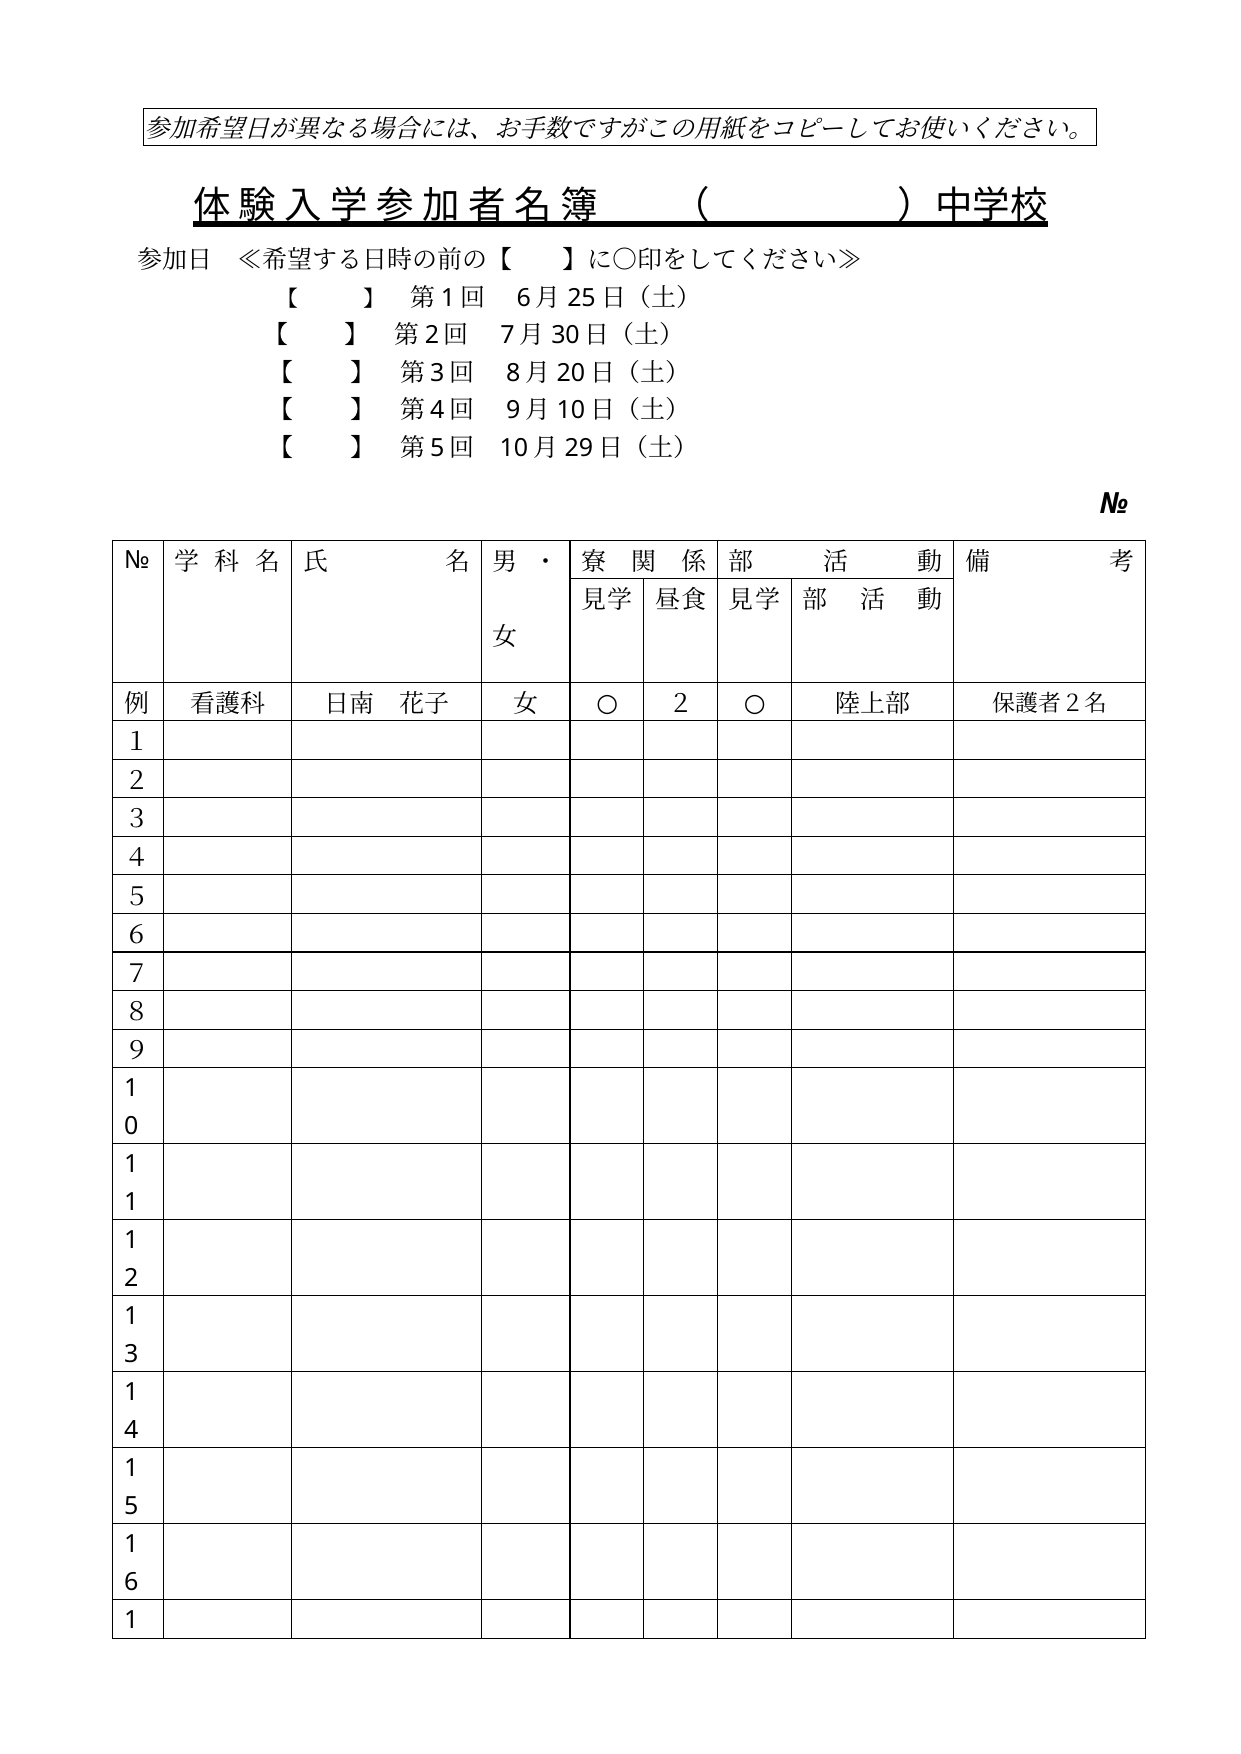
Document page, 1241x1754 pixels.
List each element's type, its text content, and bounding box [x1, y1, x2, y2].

table_cell [792, 914, 953, 951]
table_cell [718, 953, 791, 990]
table_cell [644, 1372, 717, 1447]
table_cell ８ [113, 991, 163, 1028]
table_cell [718, 1448, 791, 1523]
table_cell [164, 991, 291, 1028]
table_cell [292, 721, 481, 759]
table_cell [954, 875, 1145, 913]
text 参加希望日が異なる場合には、お手数ですがこの用紙をコピーしてお使いください。 [112, 89, 1128, 164]
table_cell [792, 1448, 953, 1523]
table_cell [292, 953, 481, 990]
table_cell [164, 1220, 291, 1295]
table_cell [718, 1220, 791, 1295]
table_cell [644, 991, 717, 1028]
table_header 氏名 [292, 541, 481, 682]
table_cell [482, 798, 569, 836]
table_cell 10 [113, 1068, 163, 1143]
table_cell [482, 953, 569, 990]
table_cell 14 [113, 1372, 163, 1447]
table_cell [292, 1030, 481, 1067]
table_cell [571, 760, 643, 797]
table_cell [482, 1030, 569, 1067]
table_cell [164, 914, 291, 951]
table_cell [482, 760, 569, 797]
table_cell [644, 875, 717, 913]
table_cell [792, 875, 953, 913]
table_cell [718, 760, 791, 797]
table_cell [292, 837, 481, 874]
table_cell [571, 914, 643, 951]
table_cell [164, 1600, 291, 1638]
table_cell [954, 721, 1145, 759]
table_cell [792, 1144, 953, 1219]
table_cell [482, 1448, 569, 1523]
table_cell [792, 798, 953, 836]
table_cell ○ [571, 683, 643, 720]
table_cell [792, 1220, 953, 1295]
table_cell [718, 837, 791, 874]
table_cell [718, 798, 791, 836]
table_cell [292, 1372, 481, 1447]
table_cell [292, 760, 481, 797]
table_cell [571, 875, 643, 913]
table_cell [644, 837, 717, 874]
table_cell [954, 760, 1145, 797]
table_cell ５ [113, 875, 163, 913]
table_cell [718, 991, 791, 1028]
table_cell [571, 1220, 643, 1295]
table_cell [482, 1144, 569, 1219]
table_cell [718, 1030, 791, 1067]
table_cell [792, 1600, 953, 1638]
table_cell [292, 1296, 481, 1371]
table_cell 11 [113, 1144, 163, 1219]
table_cell [164, 1372, 291, 1447]
table_cell [792, 991, 953, 1028]
table_cell [571, 1372, 643, 1447]
table_cell [482, 1600, 569, 1638]
text 【 】 第1回 6月 25日（土） [112, 277, 1128, 314]
table_cell [644, 1030, 717, 1067]
table_cell [718, 1372, 791, 1447]
table_cell [792, 1030, 953, 1067]
table_cell 見学 [718, 579, 791, 682]
table_cell [292, 1524, 481, 1599]
table_cell [571, 721, 643, 759]
table_cell ２ [113, 760, 163, 797]
table_header 寮関係 [571, 541, 717, 578]
table_cell [571, 798, 643, 836]
table_cell [164, 760, 291, 797]
table_cell [718, 721, 791, 759]
table_cell １ [113, 721, 163, 759]
table_cell [164, 837, 291, 874]
table_cell [792, 1068, 953, 1143]
table_cell [292, 1220, 481, 1295]
table_cell ７ [113, 953, 163, 990]
table_cell [718, 914, 791, 951]
table_cell [718, 1524, 791, 1599]
table_cell [164, 721, 291, 759]
table_cell [571, 837, 643, 874]
table_cell [571, 1524, 643, 1599]
table_cell [164, 1296, 291, 1371]
table_cell [482, 1296, 569, 1371]
table_cell 12 [113, 1220, 163, 1295]
table_cell [164, 875, 291, 913]
table_cell [571, 1030, 643, 1067]
table_cell [644, 721, 717, 759]
table_cell [164, 1030, 291, 1067]
table_cell [792, 1296, 953, 1371]
table_cell ６ [113, 914, 163, 951]
table_header 男・女 [482, 541, 569, 682]
table_cell [718, 1144, 791, 1219]
table_cell [792, 1372, 953, 1447]
table_cell ○ [718, 683, 791, 720]
table_cell [292, 1144, 481, 1219]
table_cell [482, 914, 569, 951]
table_cell [644, 914, 717, 951]
table_cell [644, 1448, 717, 1523]
table_cell [292, 914, 481, 951]
table_cell 看護科 [164, 683, 291, 720]
table_cell [954, 837, 1145, 874]
table_cell [482, 991, 569, 1028]
table_cell 16 [113, 1524, 163, 1599]
table_cell [954, 991, 1145, 1028]
table_cell [954, 1372, 1145, 1447]
table_header 部活動 [718, 541, 953, 578]
table_cell [954, 1030, 1145, 1067]
table_cell [292, 1068, 481, 1143]
table_cell [718, 875, 791, 913]
text 【 】 第2回 7月 30日（土） [112, 314, 1128, 352]
table_cell [792, 1524, 953, 1599]
table_cell [792, 721, 953, 759]
table_cell [954, 1144, 1145, 1219]
table_cell [954, 1068, 1145, 1143]
table_cell [792, 760, 953, 797]
text 【 】 第4回 9月 10日（土） [112, 389, 1128, 427]
table_cell [292, 1448, 481, 1523]
table_cell [954, 1524, 1145, 1599]
table_cell [292, 1600, 481, 1638]
table_cell [571, 991, 643, 1028]
table_cell ３ [113, 798, 163, 836]
table_cell [644, 798, 717, 836]
table_cell [571, 1600, 643, 1638]
table_cell ４ [113, 837, 163, 874]
table_cell [482, 721, 569, 759]
table_cell [571, 953, 643, 990]
table_cell [482, 1372, 569, 1447]
table_cell 例 [113, 683, 163, 720]
text 体 験 入 学 参 加 者 名 簿 （ ）中学校 [112, 164, 1128, 239]
table_cell [644, 953, 717, 990]
table_cell [644, 1068, 717, 1143]
table_cell [482, 837, 569, 874]
table_cell 見学 [571, 579, 643, 682]
table_cell 15 [113, 1448, 163, 1523]
table_cell [164, 1068, 291, 1143]
table_cell [954, 798, 1145, 836]
table_cell [164, 1524, 291, 1599]
table_cell [792, 953, 953, 990]
table_cell [164, 1144, 291, 1219]
table_cell [164, 1448, 291, 1523]
table_cell [571, 1448, 643, 1523]
table_cell [571, 1144, 643, 1219]
table_cell [164, 798, 291, 836]
table_header № [113, 541, 163, 682]
table_cell [954, 914, 1145, 951]
table_cell ９ [113, 1030, 163, 1067]
table_cell [644, 1524, 717, 1599]
table_cell [482, 1220, 569, 1295]
table_cell 17 [113, 1600, 163, 1638]
table_cell [954, 953, 1145, 990]
table_cell 昼食 [644, 579, 717, 682]
table_cell 部活動 [792, 579, 953, 682]
table_cell 13 [113, 1296, 163, 1371]
table_cell [718, 1296, 791, 1371]
table_cell 保護者２名 [954, 683, 1145, 720]
table_cell [644, 1296, 717, 1371]
table_cell [292, 875, 481, 913]
table_header 学科名 [164, 541, 291, 682]
text 参加日 ≪希望する日時の前の【 】に○印をしてください≫ [112, 239, 1128, 277]
table_cell [644, 1600, 717, 1638]
table_cell [954, 1600, 1145, 1638]
table_cell 陸上部 [792, 683, 953, 720]
table_cell [571, 1068, 643, 1143]
table_cell [954, 1220, 1145, 1295]
text 【 】 第3回 8月 20日（土） [112, 352, 1128, 389]
table_cell [164, 953, 291, 990]
table_cell [482, 875, 569, 913]
table_cell [954, 1448, 1145, 1523]
table_cell [571, 1296, 643, 1371]
text 【 】 第5回 10月 29日（土） [112, 427, 1128, 464]
table_cell 女 [482, 683, 569, 720]
table_cell [292, 798, 481, 836]
table_cell ２ [644, 683, 717, 720]
table_cell [718, 1068, 791, 1143]
table_cell [292, 991, 481, 1028]
text № [112, 464, 1128, 539]
table_cell [718, 1600, 791, 1638]
table_cell [644, 1144, 717, 1219]
table_cell 日南 花子 [292, 683, 481, 720]
table_cell [482, 1524, 569, 1599]
table_cell [482, 1068, 569, 1143]
table_cell [792, 837, 953, 874]
table_cell [954, 1296, 1145, 1371]
table_cell [644, 760, 717, 797]
table_header 備考 [954, 541, 1145, 682]
table_cell [644, 1220, 717, 1295]
